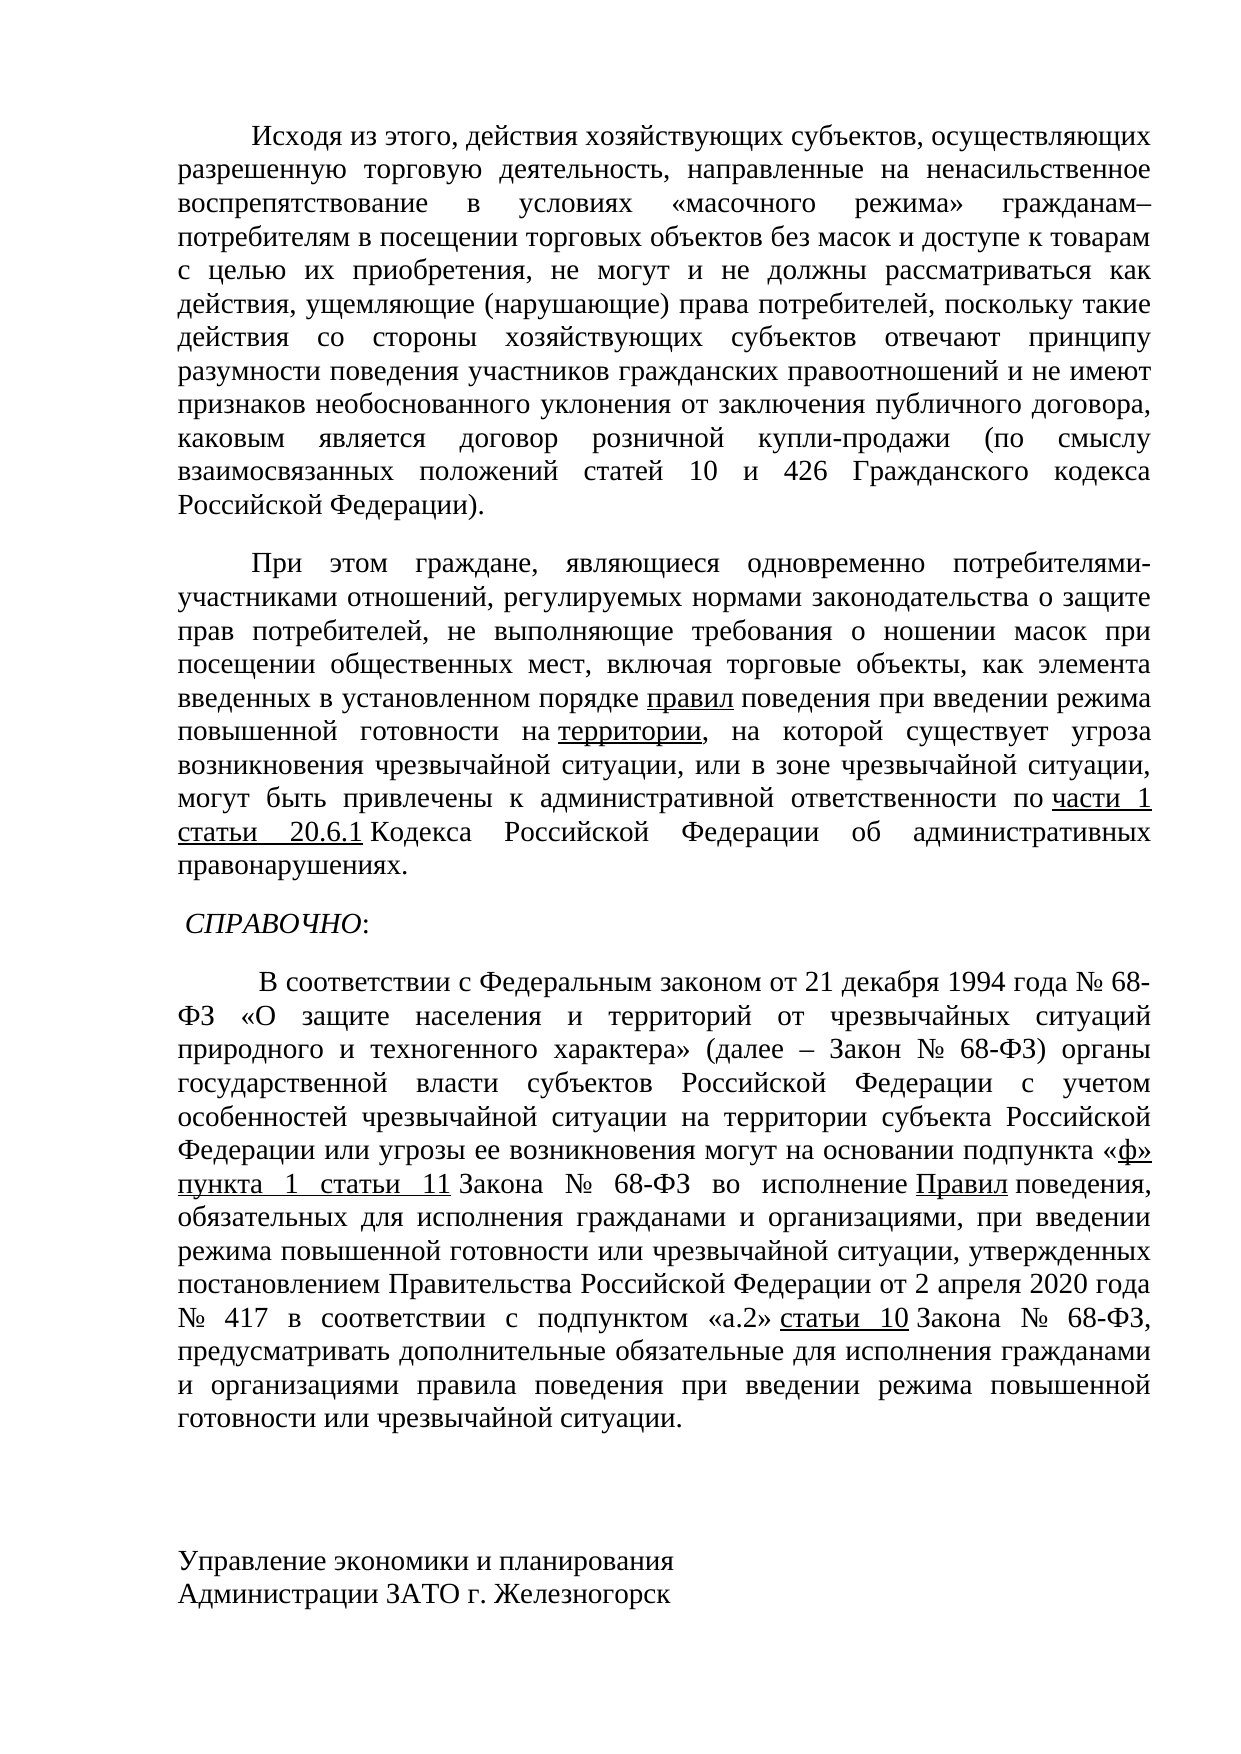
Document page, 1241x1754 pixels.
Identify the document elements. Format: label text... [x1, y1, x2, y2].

text Управление экономики и планирования [177, 1543, 1152, 1576]
text В соответствии с Федеральным законом от 21 декабря 1994 года № 68-ФЗ «О защите населения и территорий от чрезвычайных ситуаций природного и техногенного характера» (далее – Закон № 68-ФЗ) органы государственной власти субъектов Российской Федерации с учетом особенностей чрезвычайной ситуации на территории субъекта Российской Федерации или угрозы ее возникновения могут на основании подпункта «ф» пункта 1 статьи 11 Закона № 68-ФЗ во исполнение Правил поведения, обязательных для исполнения гражданами и организациями, при введении режима повышенной готовности или чрезвычайной ситуации, утвержденных постановлением Правительства Российской Федерации от 2 апреля 2020 года № 417 в соответствии с подпунктом «а.2» статьи 10 Закона № 68-ФЗ, предусматривать дополнительные обязательные для исполнения гражданами и организациями правила поведения при введении режима повышенной готовности или чрезвычайной ситуации. [177, 964, 1152, 1434]
text Исходя из этого, действия хозяйствующих субъектов, осуществляющих разрешенную торговую деятельность, направленные на ненасильственное воспрепятствование в условиях «масочного режима» гражданам–потребителям в посещении торговых объектов без масок и доступе к товарам с целью их приобретения, не могут и не должны рассматриваться как действия, ущемляющие (нарушающие) права потребителей, поскольку такие действия со стороны хозяйствующих субъектов отвечают принципу разумности поведения участников гражданских правоотношений и не имеют признаков необоснованного уклонения от заключения публичного договора, каковым является договор розничной купли-продажи (по смыслу взаимосвязанных положений статей 10 и 426 Гражданского кодекса Российской Федерации). [177, 118, 1152, 521]
text СПРАВОЧНО: [177, 906, 1152, 939]
text При этом граждане, являющиеся одновременно потребителями-участниками отношений, регулируемых нормами законодательства о защите прав потребителей, не выполняющие требования о ношении масок при посещении общественных мест, включая торговые объекты, как элемента введенных в установленном порядке правил поведения при введении режима повышенной готовности на территории, на которой существует угроза возникновения чрезвычайной ситуации, или в зоне чрезвычайной ситуации, могут быть привлечены к административной ответственности по части 1 статьи 20.6.1 Кодекса Российской Федерации об административных правонарушениях. [177, 546, 1152, 881]
text Администрации ЗАТО г. Железногорск [177, 1576, 1152, 1610]
